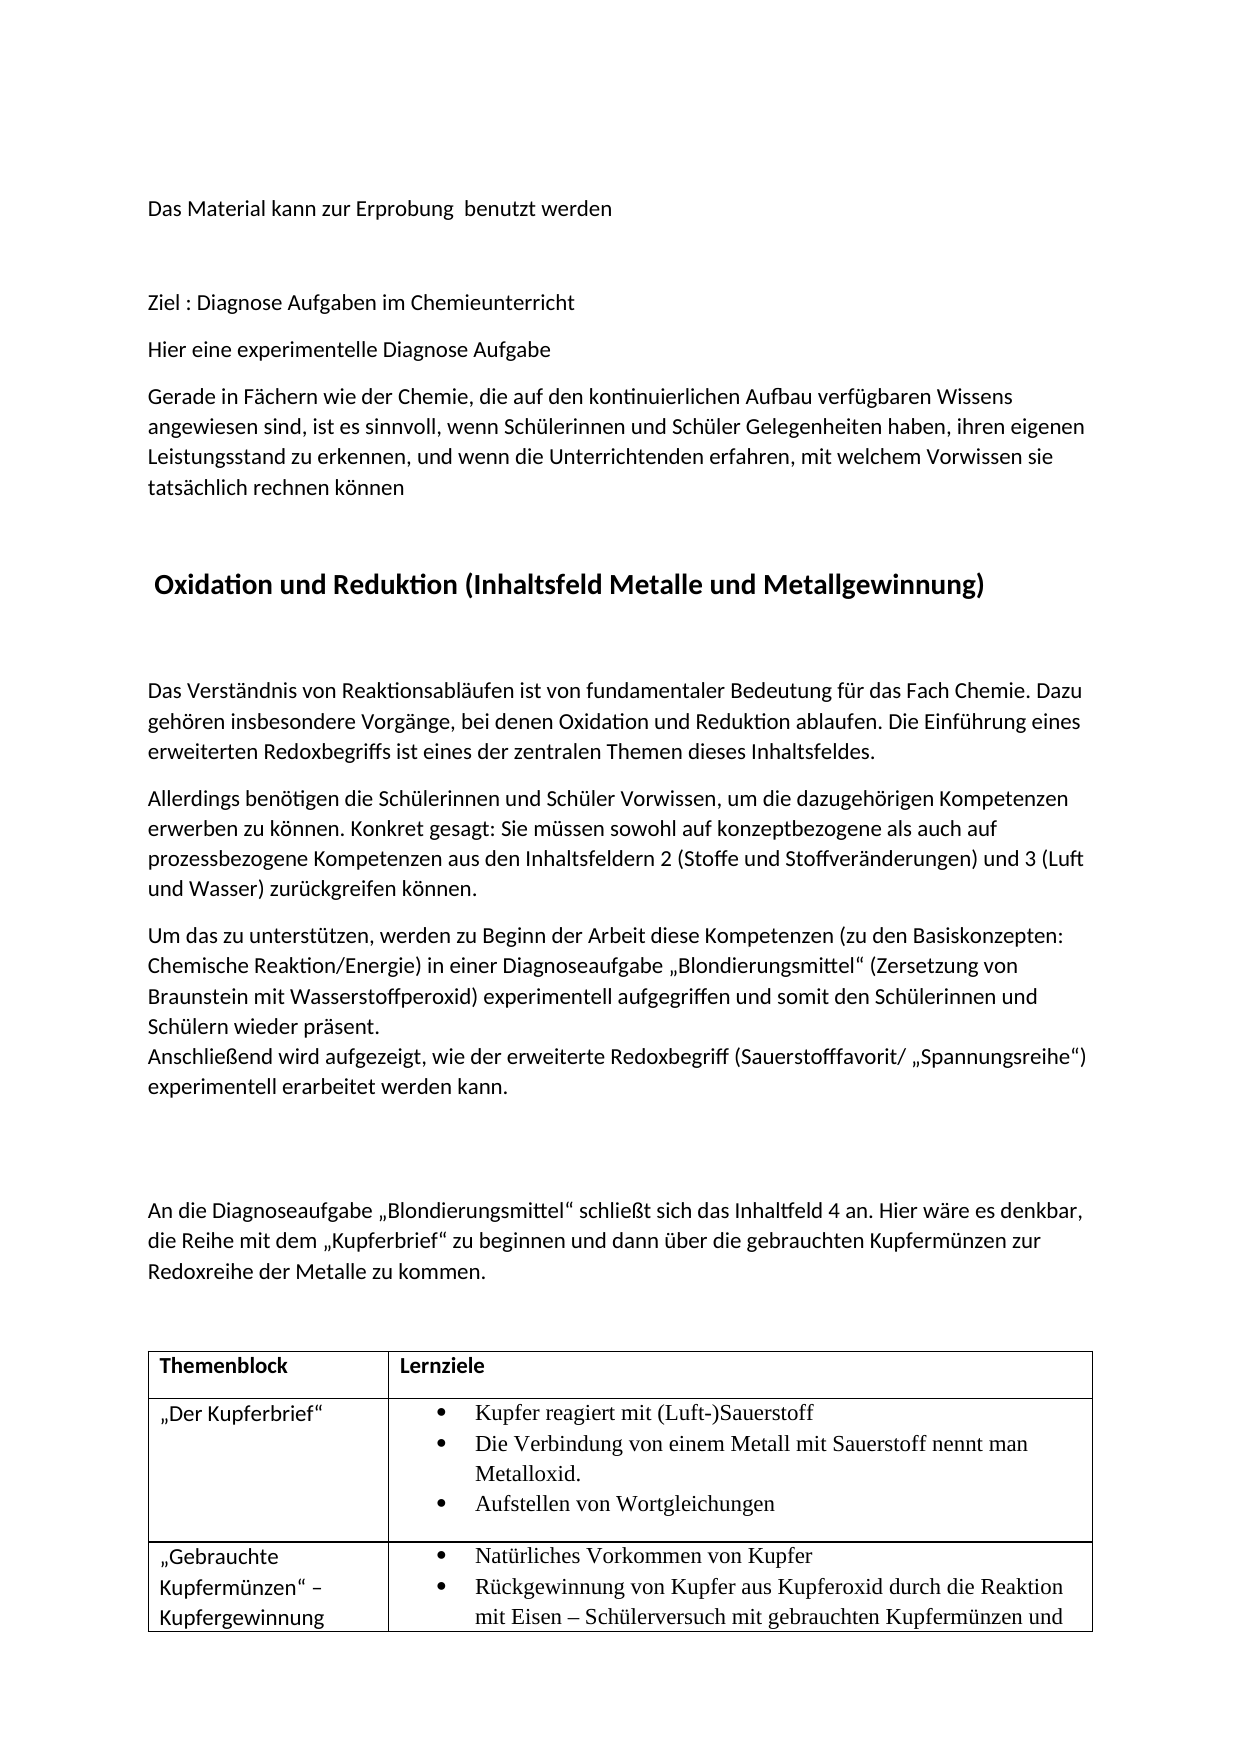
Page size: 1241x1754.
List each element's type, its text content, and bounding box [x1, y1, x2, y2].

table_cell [389, 1543, 1092, 1631]
text Das Material kann zur Erprobung benutzt werden [148, 194, 1093, 222]
text Um das zu unterstützen, werden zu Beginn der Arbeit diese Kompetenzen (zu den Basiskonzepten: Chemische Reaktion/Energie) in einer Diagnoseaufgabe „Blondierungsmittel“ (Zersetzung von Braunstein mit Wasserstoffperoxid) experimentell aufgegriffen und somit den Schülerinnen und Schülern wieder präsent. Anschließend wird aufgezeigt, wie der erweiterte Redoxbegriff (Sauerstofffavorit/ „Spannungsreihe“) experimentell erarbeitet werden kann. [148, 921, 1093, 1131]
text Allerdings benötigen die Schülerinnen und Schüler Vorwissen, um die dazugehörigen Kompetenzen erwerben zu können. Konkret gesagt: Sie müssen sowohl auf konzeptbezogene als auch auf prozessbezogene Kompetenzen aus den Inhaltsfeldern 2 (Stoffe und Stoffveränderungen) und 3 (Luft und Wasser) zurückgreifen können. [148, 784, 1093, 902]
text Oxidation und Reduktion (Inhaltsfeld Metalle und Metallgewinnung) [148, 566, 1093, 602]
text An die Diagnoseaufgabe „Blondierungsmittel“ schließt sich das Inhaltfeld 4 an. Hier wäre es denkbar, die Reihe mit dem „Kupferbrief“ zu beginnen und dann über die gebrauchten Kupfermünzen zur Redoxreihe der Metalle zu kommen. [148, 1196, 1093, 1285]
text Ziel : Diagnose Aufgaben im Chemieunterricht [148, 288, 1093, 316]
table_header Themenblock [149, 1352, 388, 1398]
table_cell „Der Kupferbrief“ [149, 1399, 388, 1541]
text Gerade in Fächern wie der Chemie, die auf den kontinuierlichen Aufbau verfügbaren Wissens angewiesen sind, ist es sinnvoll, wenn Schülerinnen und Schüler Gelegenheiten haben, ihren eigenen Leistungsstand zu erkennen, und wenn die Unterrichtenden erfahren, mit welchem Vorwissen sie tatsächlich rechnen können [148, 382, 1093, 501]
table_cell Kupfer reagiert mit (Luft-)Sauerstoff Die Verbindung von einem Metall mit Sauerstoff nennt man Metalloxid. Aufstellen von Wortgleichungen [389, 1399, 1092, 1541]
text Hier eine experimentelle Diagnose Aufgabe [148, 335, 1093, 363]
text Das Verständnis von Reaktionsabläufen ist von fundamentaler Bedeutung für das Fach Chemie. Dazu gehören insbesondere Vorgänge, bei denen Oxidation und Reduktion ablaufen. Die Einführung eines erweiterten Redoxbegriffs ist eines der zentralen Themen dieses Inhaltsfeldes. [148, 677, 1093, 765]
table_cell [149, 1543, 388, 1631]
table_header Lernziele [389, 1352, 1092, 1398]
